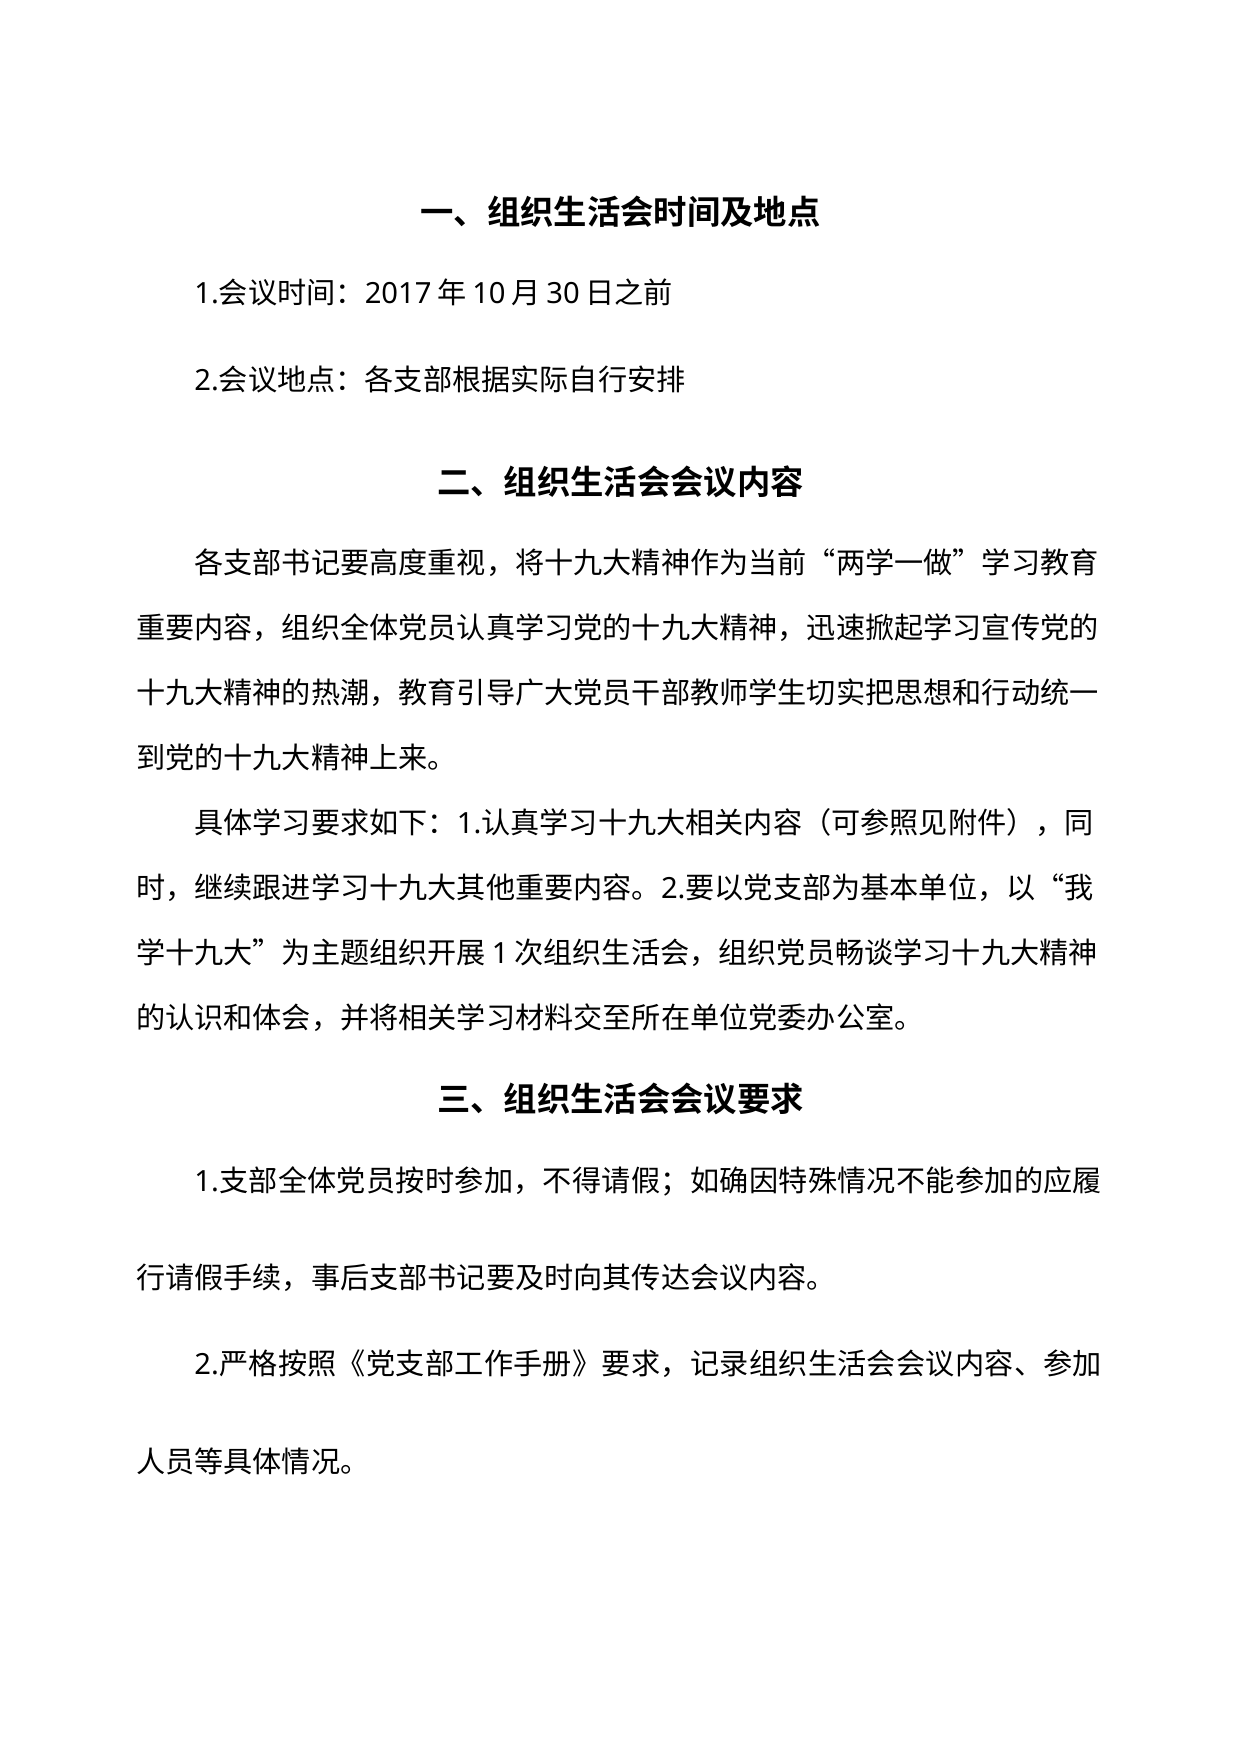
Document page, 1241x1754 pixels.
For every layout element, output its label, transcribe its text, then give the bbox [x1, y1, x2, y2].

text 1.会议时间：2017年10月30日之前 [136, 259, 1104, 324]
text 2.严格按照《党支部工作手册》要求，记录组织生活会会议内容、参加人员等具体情况。 [136, 1330, 1104, 1492]
text 1.支部全体党员按时参加，不得请假；如确因特殊情况不能参加的应履行请假手续，事后支部书记要及时向其传达会议内容。 [136, 1146, 1104, 1308]
text 各支部书记要高度重视，将十九大精神作为当前“两学一做”学习教育重要内容，组织全体党员认真学习党的十九大精神，迅速掀起学习宣传党的十九大精神的热潮，教育引导广大党员干部教师学生切实把思想和行动统一到党的十九大精神上来。 [136, 528, 1104, 788]
text 二、组织生活会会议内容 [136, 447, 1104, 512]
text 一、组织生活会时间及地点 [136, 177, 1104, 242]
text 2.会议地点：各支部根据实际自行安排 [136, 345, 1104, 410]
text 具体学习要求如下：1.认真学习十九大相关内容（可参照见附件），同时，继续跟进学习十九大其他重要内容。2.要以党支部为基本单位，以“我学十九大”为主题组织开展1次组织生活会，组织党员畅谈学习十九大精神的认识和体会，并将相关学习材料交至所在单位党委办公室。 [136, 788, 1104, 1048]
text 三、组织生活会会议要求 [136, 1065, 1104, 1130]
